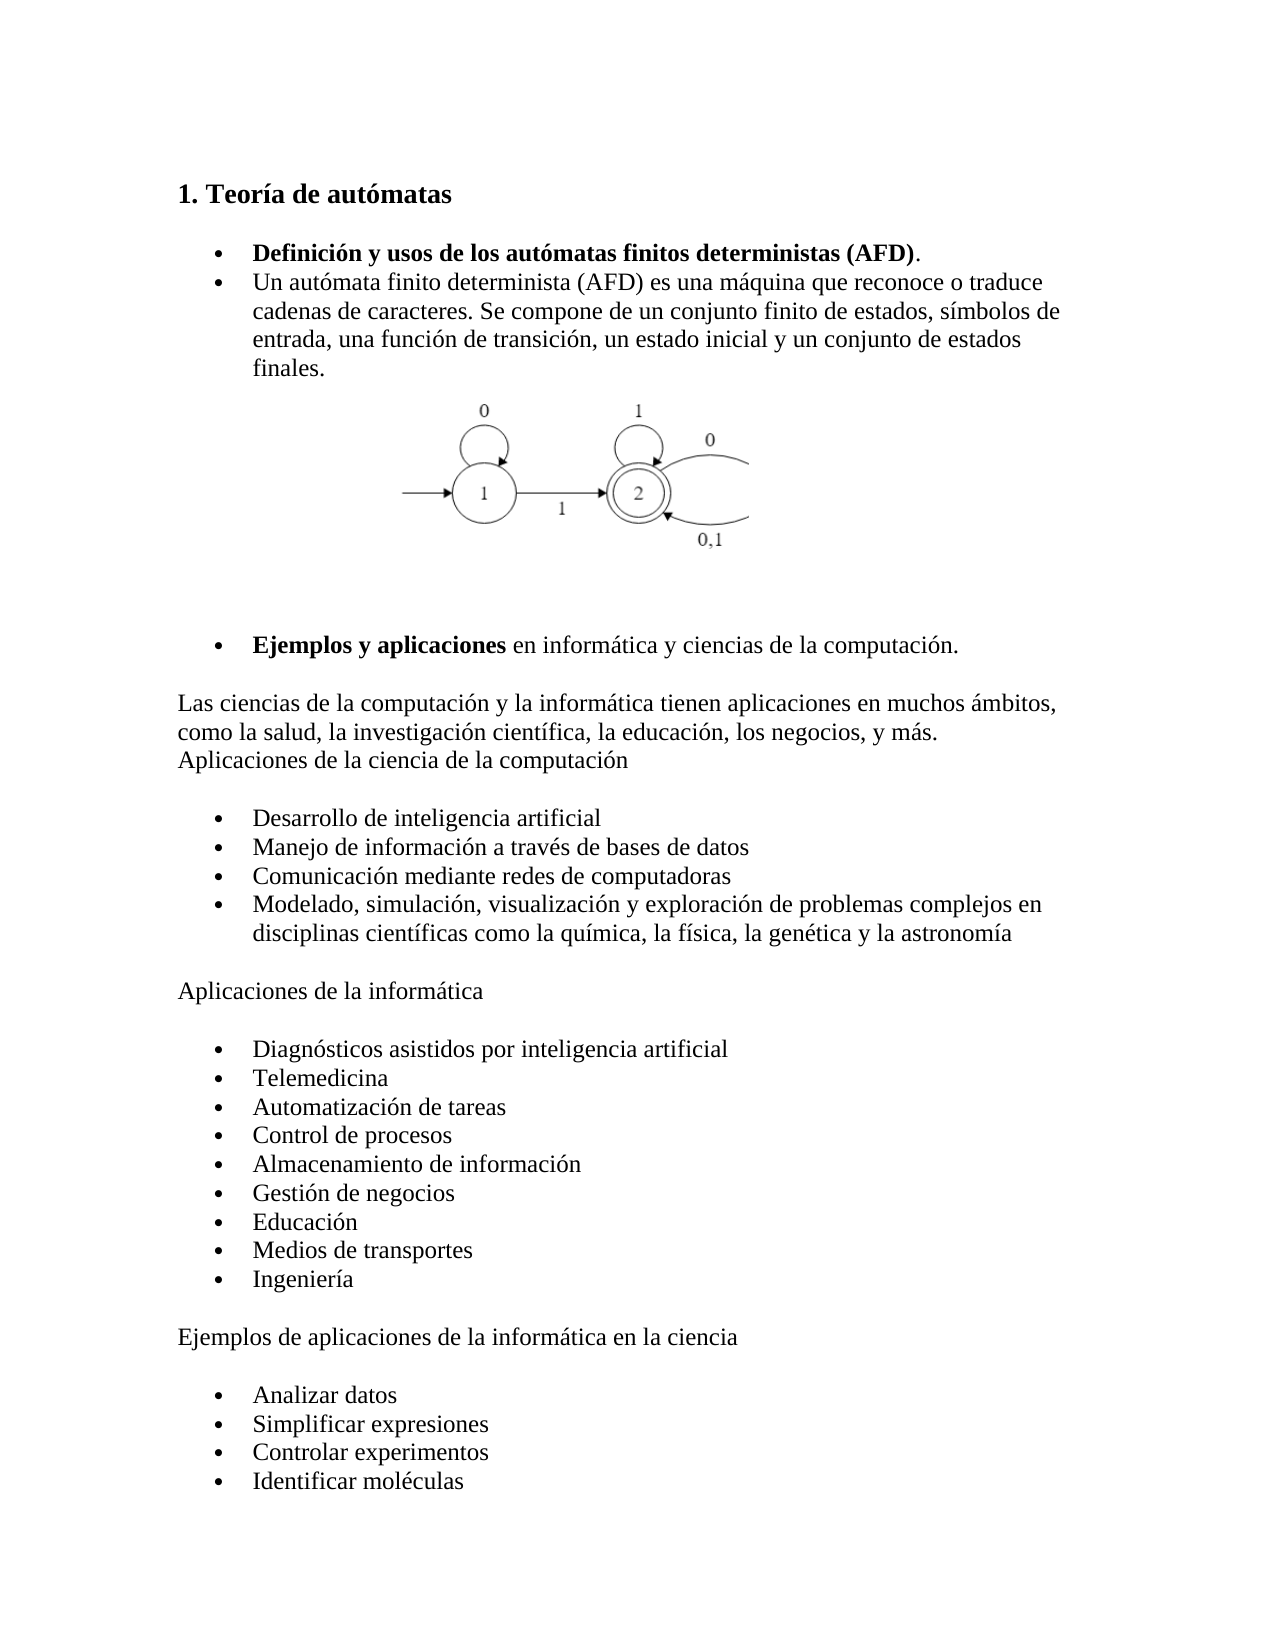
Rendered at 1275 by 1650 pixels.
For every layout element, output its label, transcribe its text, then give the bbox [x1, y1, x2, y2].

list Comunicación mediante redes de computadoras [215, 861, 1098, 889]
picture [389, 383, 749, 573]
list Diagnósticos asistidos por inteligencia artificial [215, 1034, 1098, 1063]
list Manejo de información a través de bases de datos [215, 832, 1098, 861]
list Definición y usos de los autómatas finitos deterministas (AFD). [215, 238, 1098, 267]
list Automatización de tareas [215, 1092, 1098, 1120]
list Medios de transportes [215, 1235, 1098, 1264]
list Gestión de negocios [215, 1178, 1098, 1207]
list Telemedicina [215, 1063, 1098, 1092]
list Almacenamiento de información [215, 1149, 1098, 1178]
list Controlar experimentos [215, 1437, 1098, 1466]
list Educación [215, 1207, 1098, 1235]
list Ejemplos y aplicaciones en informática y ciencias de la computación. [215, 630, 1098, 659]
list Simplificar expresiones [215, 1409, 1098, 1437]
list Ingeniería [215, 1264, 1098, 1293]
list Modelado, simulación, visualización y exploración de problemas complejos en disciplinas científicas como la química, la física, la genética y la astronomía [215, 889, 1098, 947]
list Identificar moléculas [215, 1466, 1098, 1495]
text Aplicaciones de la ciencia de la computación [177, 745, 1098, 774]
text Las ciencias de la computación y la informática tienen aplicaciones en muchos ámbitos, como la salud, la investigación científica, la educación, los negocios, y más. [177, 688, 1098, 745]
text 1. Teoría de autómatas [177, 177, 1098, 209]
text Ejemplos de aplicaciones de la informática en la ciencia [177, 1322, 1098, 1351]
list Control de procesos [215, 1120, 1098, 1149]
list Un autómata finito determinista (AFD) es una máquina que reconoce o traduce cadenas de caracteres. Se compone de un conjunto finito de estados, símbolos de entrada, una función de transición, un estado inicial y un conjunto de estados finales. [215, 267, 1098, 382]
list Analizar datos [215, 1380, 1098, 1409]
list Desarrollo de inteligencia artificial [215, 803, 1098, 832]
text Aplicaciones de la informática [177, 976, 1098, 1005]
